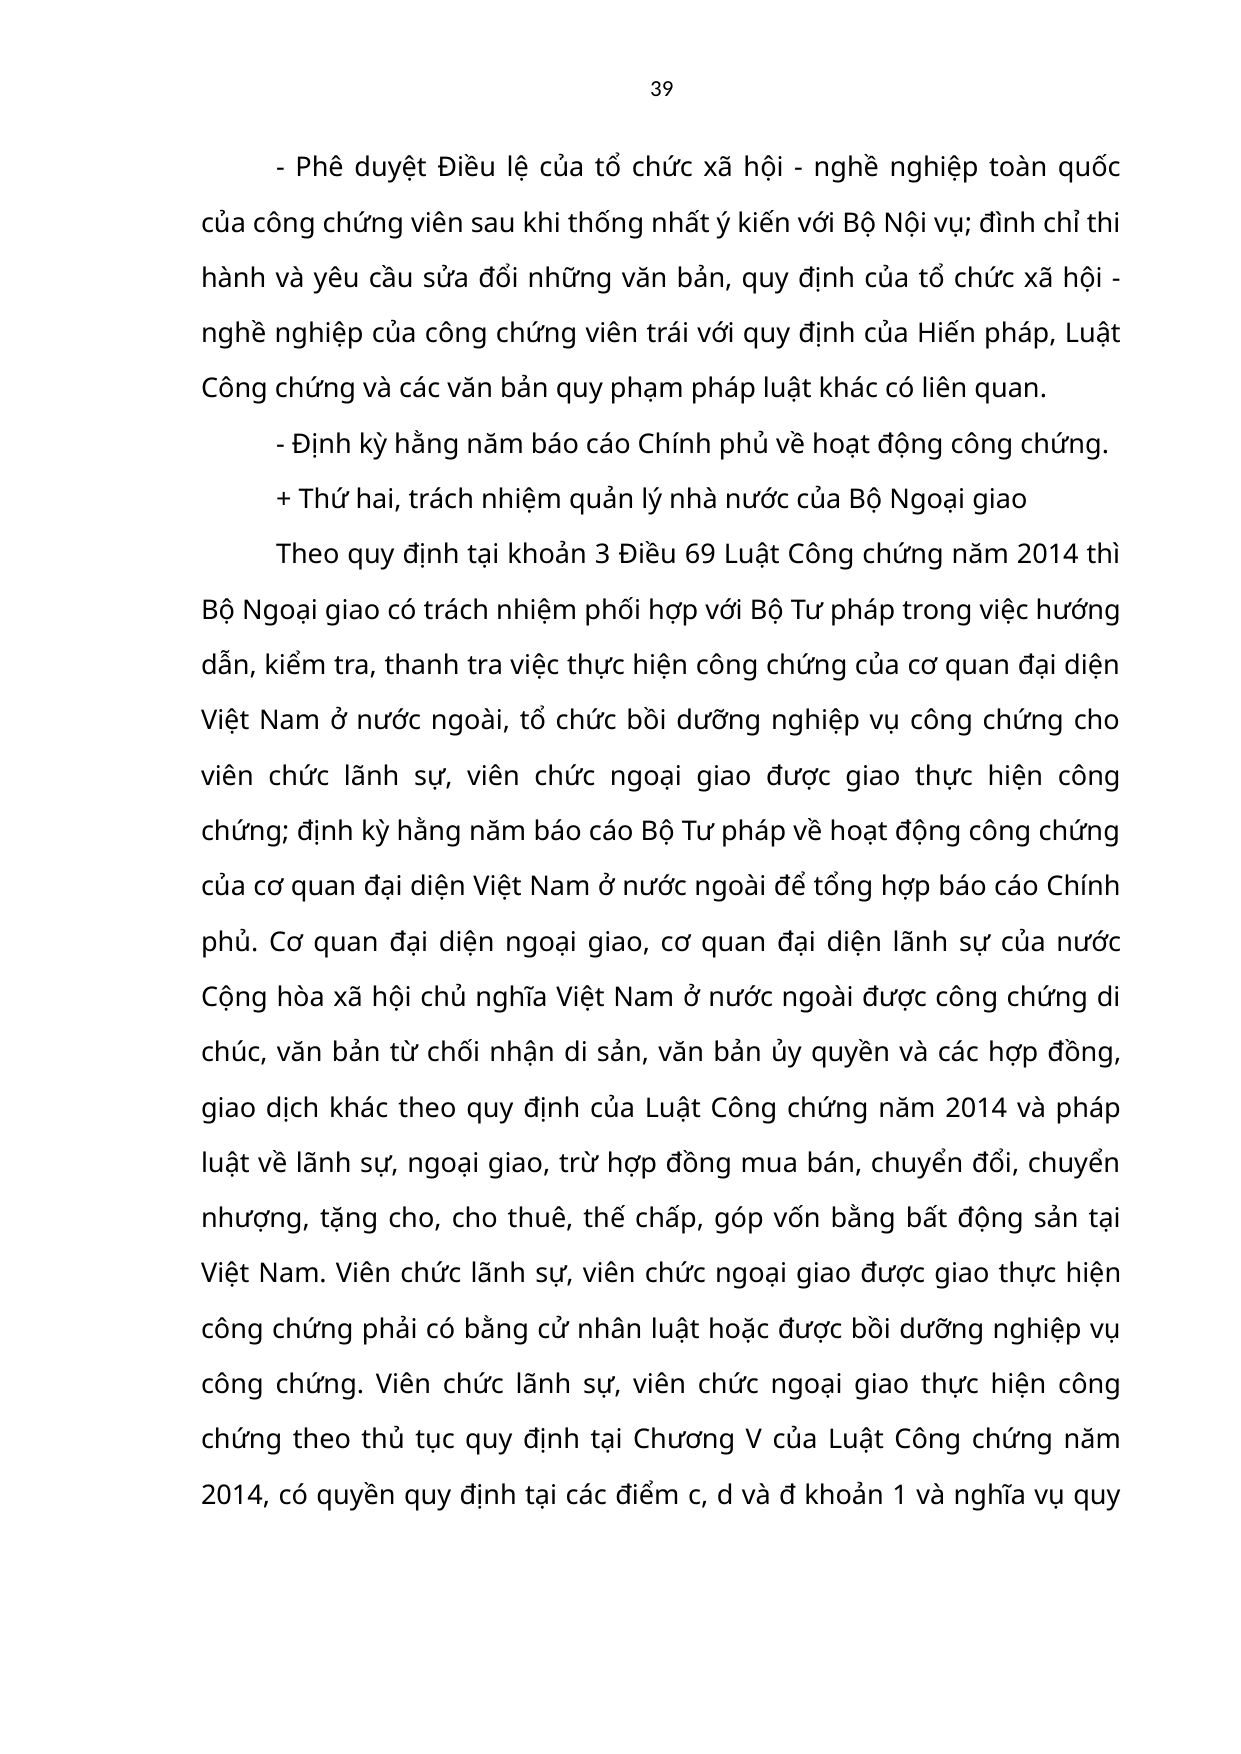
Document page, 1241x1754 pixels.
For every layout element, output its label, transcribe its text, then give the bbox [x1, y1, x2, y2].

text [201, 535, 1122, 1512]
text + Thứ hai, trách nhiệm quản lý nhà nước của Bộ Ngoại giao [201, 479, 1122, 516]
text - Phê duyệt Điều lệ của tổ chức xã hội - nghề nghiệp toàn quốc của công chứng viên sau khi thống nhất ý kiến với Bộ Nội vụ; đình chỉ thi hành và yêu cầu sửa đổi những văn bản, quy định của tổ chức xã hội - nghề nghiệp của công chứng viên trái với quy định của Hiến pháp, Luật Công chứng và các văn bản quy phạm pháp luật khác có liên quan. [201, 148, 1122, 406]
text - Định kỳ hằng năm báo cáo Chính phủ về hoạt động công chứng. [201, 424, 1122, 461]
